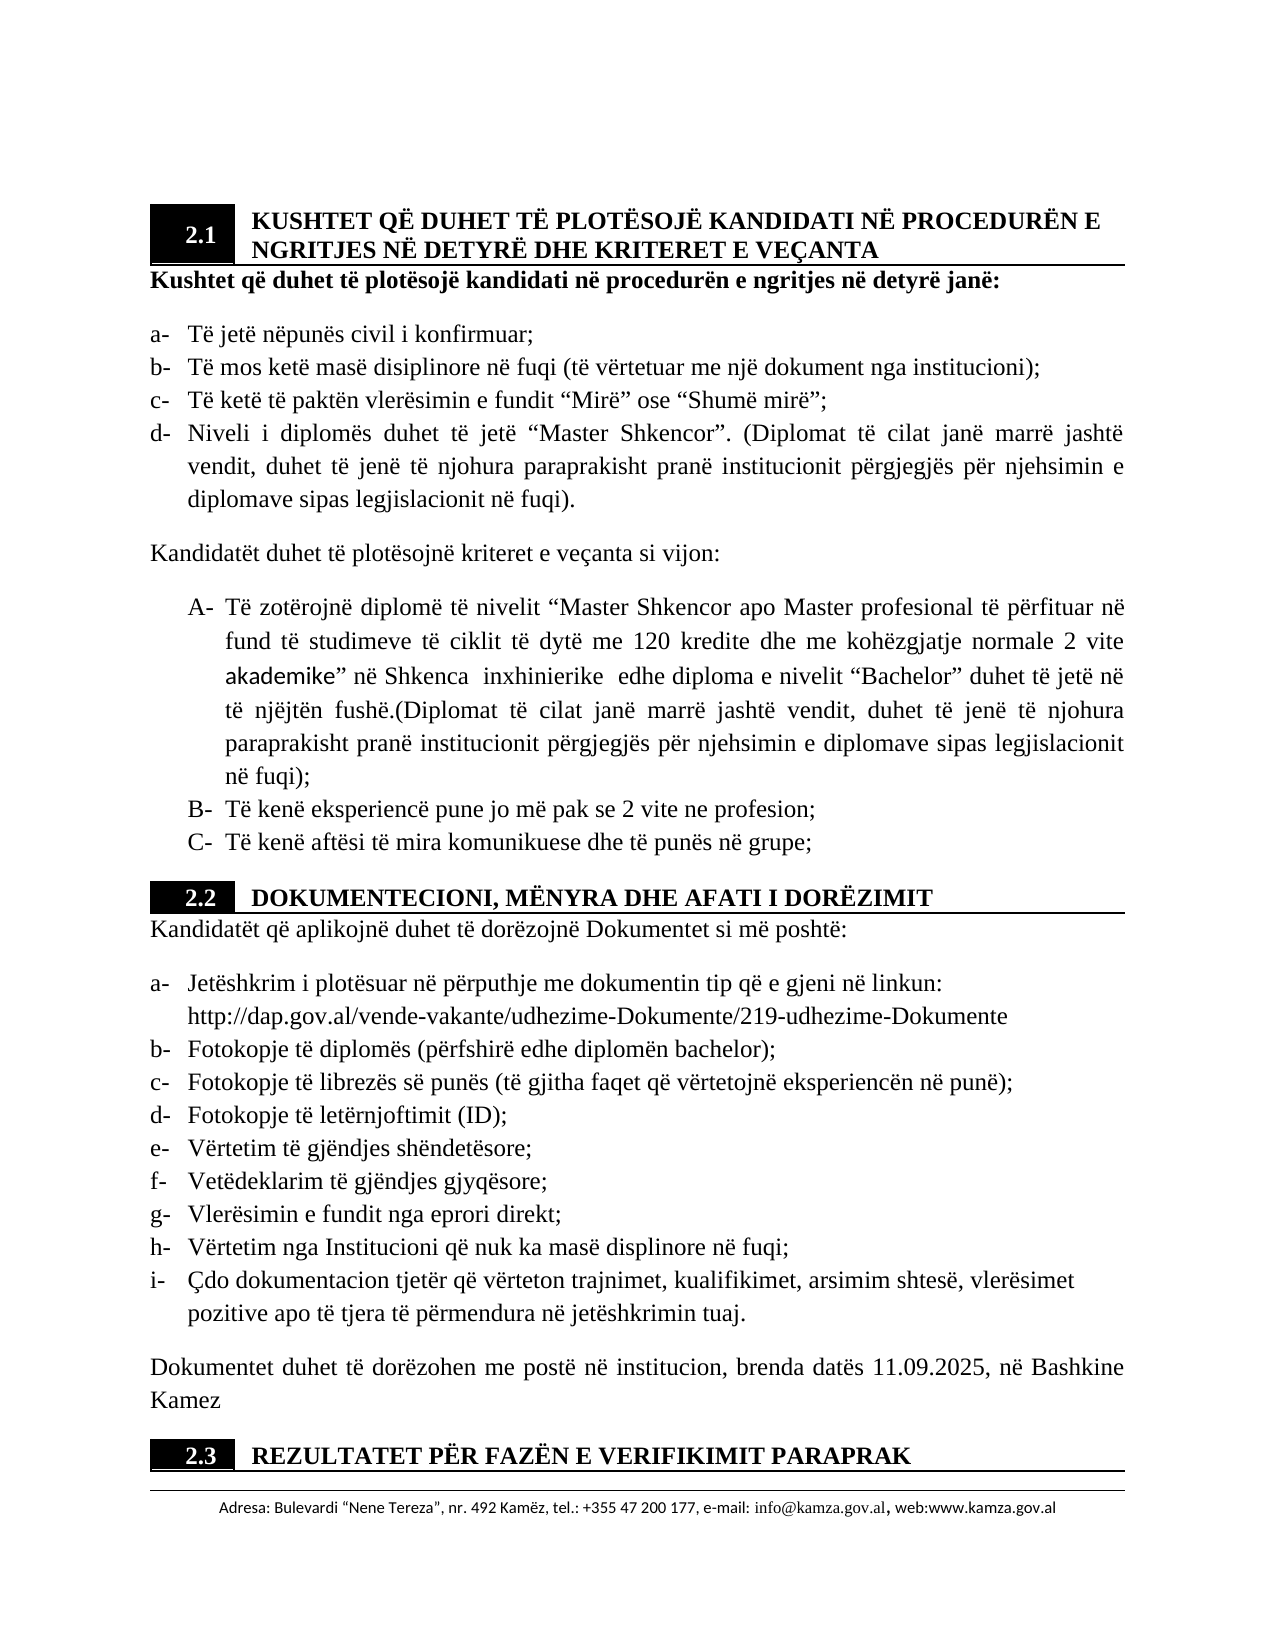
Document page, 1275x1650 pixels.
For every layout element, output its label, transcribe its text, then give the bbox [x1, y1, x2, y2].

table_header 2.3 [152, 1441, 233, 1469]
list Jetëshkrim i plotësuar në përputhje me dokumentin tip që e gjeni në linkun: [150, 968, 1125, 996]
list Fotokopje të letërnjoftimit (ID); [150, 1100, 1125, 1128]
list Të kenë eksperiencë pune jo më pak se 2 vite ne profesion; [187, 794, 1125, 823]
list Fotokopje të librezës së punës (të gjitha faqet që vërtetojnë eksperiencën në punë); [150, 1067, 1125, 1096]
list Vërtetim të gjëndjes shëndetësore; [150, 1133, 1125, 1162]
list Fotokopje të diplomës (përfshirë edhe diplomën bachelor); [150, 1034, 1125, 1062]
list Të kenë aftësi të mira komunikuese dhe të punës në grupe; [187, 827, 1125, 856]
table_header 2.2 [152, 883, 233, 912]
list Të zotërojnë diplomë të nivelit “Master Shkencor apo Master profesional të përfituar në fund të studimeve të ciklit të dytë me 120 kredite dhe me kohëzgjatje normale 2 vite akademike” në Shkenca inxhinierike edhe diploma e nivelit “Bachelor” duhet të jetë në të njëjtën fushë.(Diplomat të cilat janë marrë jashtë vendit, duhet të jenë të njohura paraprakisht pranë institucionit përgjegjës për njehsimin e diplomave sipas legjislacionit në fuqi); [187, 592, 1125, 790]
list Vlerësimin e fundit nga eprori direkt; [150, 1199, 1125, 1228]
table_header REZULTATET PËR FAZËN E VERIFIKIMIT PARAPRAK [235, 1439, 1125, 1469]
text Kandidatët që aplikojnë duhet të dorëzojnë Dokumentet si më poshtë: [150, 914, 1125, 943]
list Të jetë nëpunës civil i konfirmuar; [150, 319, 1125, 348]
list Vetëdeklarim të gjëndjes gjyqësore; [150, 1166, 1125, 1194]
list http://dap.gov.al/vende-vakante/udhezime-Dokumente/219-udhezime-Dokumente [187, 1001, 1125, 1029]
table_header 2.1 [152, 206, 233, 263]
table_header DOKUMENTECIONI, MËNYRA DHE AFATI I DORËZIMIT [235, 881, 1125, 912]
table_header KUSHTET QË DUHET TË PLOTËSOJË KANDIDATI NË PROCEDURËN E NGRITJES NË DETYRË DHE KRITERET E VEÇANTA [235, 204, 1125, 263]
list Vërtetim nga Institucioni që nuk ka masë displinore në fuqi; [150, 1232, 1125, 1261]
list Çdo dokumentacion tjetër që vërteton trajnimet, kualifikimet, arsimim shtesë, vlerësimet pozitive apo të tjera të përmendura në jetëshkrimin tuaj. [150, 1265, 1125, 1327]
text Dokumentet duhet të dorëzohen me postë në institucion, brenda datës 11.09.2025, në Bashkine Kamez [150, 1352, 1125, 1413]
list Të mos ketë masë disiplinore në fuqi (të vërtetuar me një dokument nga institucioni); [150, 352, 1125, 381]
list Niveli i diplomës duhet të jetë “Master Shkencor”. (Diplomat të cilat janë marrë jashtë vendit, duhet të jenë të njohura paraprakisht pranë institucionit përgjegjës për njehsimin e diplomave sipas legjislacionit në fuqi). [150, 418, 1125, 513]
text Kandidatët duhet të plotësojnë kriteret e veçanta si vijon: [150, 538, 1125, 567]
list Të ketë të paktën vlerësimin e fundit “Mirë” ose “Shumë mirë”; [150, 385, 1125, 414]
text Kushtet që duhet të plotësojë kandidati në procedurën e ngritjes në detyrë janë: [150, 266, 1125, 294]
